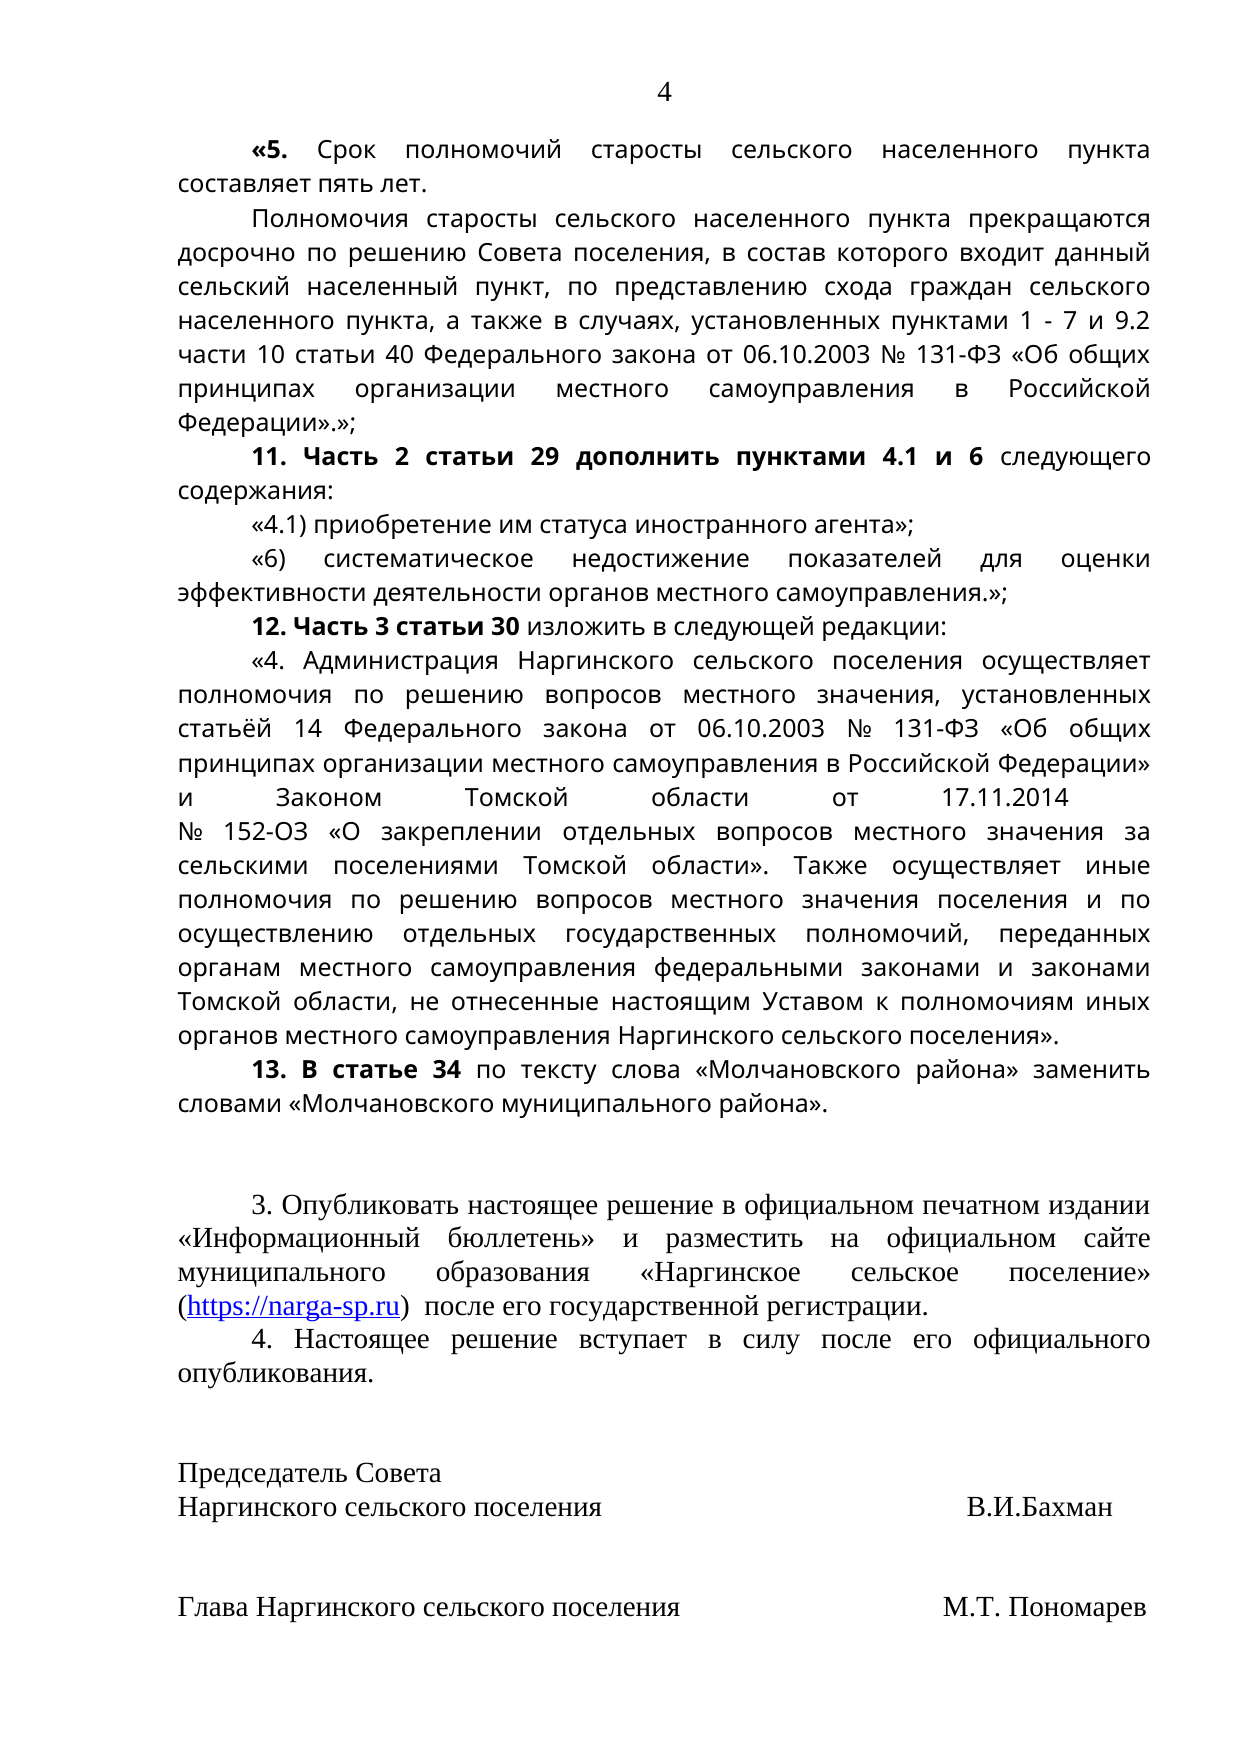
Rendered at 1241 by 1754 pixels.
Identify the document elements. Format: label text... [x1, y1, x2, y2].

text Председатель Совета [177, 1455, 1152, 1489]
text Полномочия старосты сельского населенного пункта прекращаются досрочно по решению Совета поселения, в состав которого входит данный сельский населенный пункт, по представлению схода граждан сельского населенного пункта, а также в случаях, установленных пунктами 1 - 7 и 9.2 части 10 статьи 40 Федерального закона от 06.10.2003 № 131-ФЗ «Об общих принципах организации местного самоуправления в Российской Федерации».»; [177, 200, 1152, 439]
text 11. Часть 2 статьи 29 дополнить пунктами 4.1 и 6 следующего содержания: [177, 439, 1152, 507]
text 3. Опубликовать настоящее решение в официальном печатном издании «Информационный бюллетень» и разместить на официальном сайте муниципального образования «Наргинское сельское поселение» (https://narga-sp.ru) после его государственной регистрации. [177, 1187, 1152, 1321]
text 12. Часть 3 статьи 30 изложить в следующей редакции: [177, 609, 1152, 643]
text «4. Администрация Наргинского сельского поселения осуществляет полномочия по решению вопросов местного значения, установленных статьёй 14 Федерального закона от 06.10.2003 № 131-ФЗ «Об общих принципах организации местного самоуправления в Российской Федерации» и Законом Томской области от 17.11.2014 № 152-ОЗ «О закреплении отдельных вопросов местного значения за сельскими поселениями Томской области». Также осуществляет иные полномочия по решению вопросов местного значения поселения и по осуществлению отдельных государственных полномочий, переданных органам местного самоуправления федеральными законами и законами Томской области, не отнесенные настоящим Уставом к полномочиям иных органов местного самоуправления Наргинского сельского поселения». [177, 643, 1152, 1052]
text Глава Наргинского сельского поселения М.Т. Пономарев [177, 1589, 1152, 1623]
text «6) систематическое недостижение показателей для оценки эффективности деятельности органов местного самоуправления.»; [177, 541, 1152, 609]
text «4.1) приобретение им статуса иностранного агента»; [177, 507, 1152, 541]
text 13. В статье 34 по тексту слова «Молчановского района» заменить словами «Молчановского муниципального района». [177, 1052, 1152, 1120]
text Наргинского сельского поселения В.И.Бахман [177, 1489, 1152, 1522]
text «5. Срок полномочий старосты сельского населенного пункта составляет пять лет. [177, 132, 1152, 200]
text 4. Настоящее решение вступает в силу после его официального опубликования. [177, 1321, 1152, 1388]
